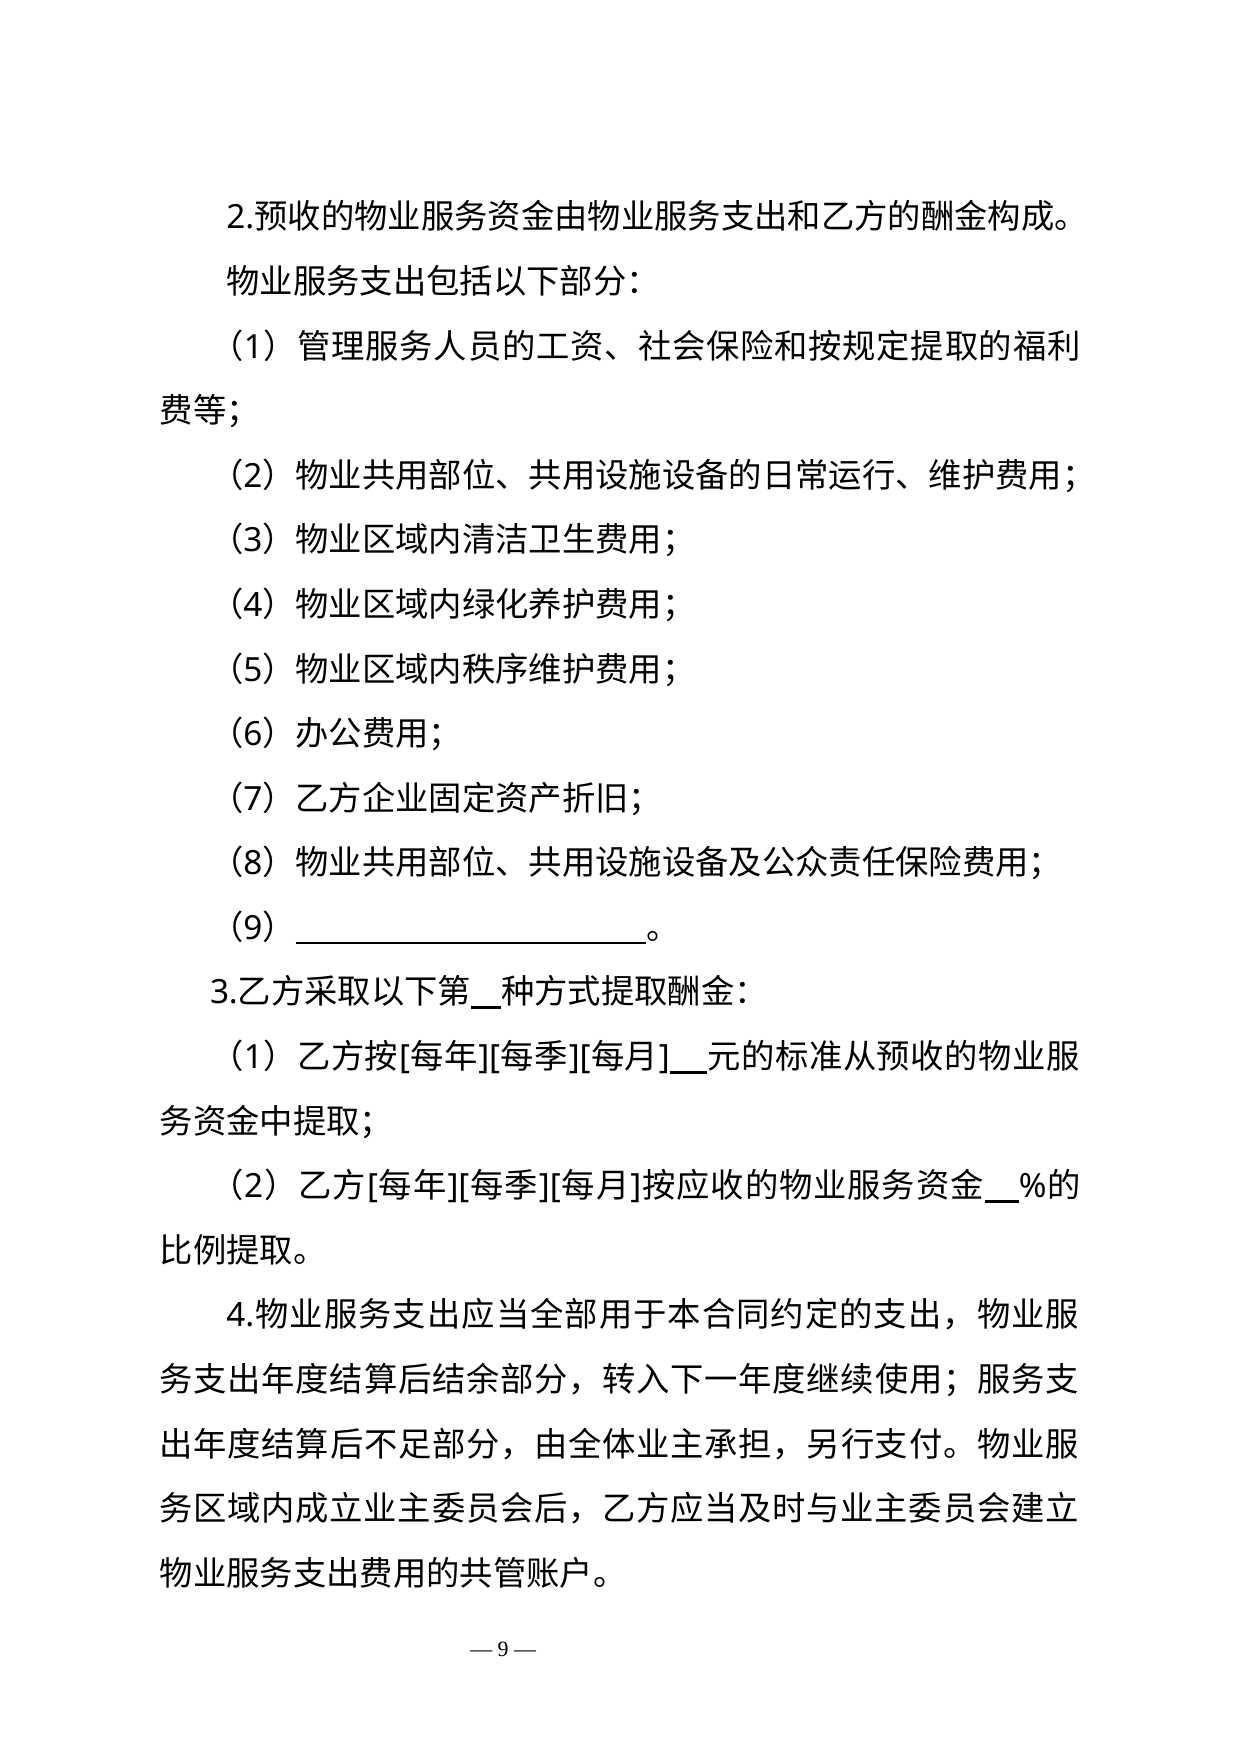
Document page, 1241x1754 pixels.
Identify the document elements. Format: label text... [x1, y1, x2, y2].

text 4.物业服务支出应当全部用于本合同约定的支出，物业服务支出年度结算后结余部分，转入下一年度继续使用；服务支出年度结算后不足部分，由全体业主承担，另行支付。物业服务区域内成立业主委员会后，乙方应当及时与业主委员会建立物业服务支出费用的共管账户。 [159, 1275, 1081, 1598]
text （5）物业区域内秩序维护费用； [159, 629, 1081, 694]
text （7）乙方企业固定资产折旧； [159, 758, 1081, 823]
text （8）物业共用部位、共用设施设备及公众责任保险费用； [159, 823, 1081, 888]
text （1）乙方按[每年][每季][每月] 元的标准从预收的物业服务资金中提取； [159, 1017, 1081, 1146]
text （1）管理服务人员的工资、社会保险和按规定提取的福利费等； [159, 306, 1081, 436]
text （4）物业区域内绿化养护费用； [159, 565, 1081, 629]
text （2）乙方[每年][每季][每月]按应收的物业服务资金 %的比例提取。 [159, 1146, 1081, 1275]
text （2）物业共用部位、共用设施设备的日常运行、维护费用； [159, 436, 1081, 500]
text 2.预收的物业服务资金由物业服务支出和乙方的酬金构成。 [159, 177, 1081, 242]
text 3.乙方采取以下第 种方式提取酬金： [159, 952, 1081, 1017]
text （6）办公费用； [159, 694, 1081, 758]
text （3）物业区域内清洁卫生费用； [159, 500, 1081, 565]
text （9） 。 [159, 888, 1081, 952]
text 物业服务支出包括以下部分： [159, 242, 1081, 306]
